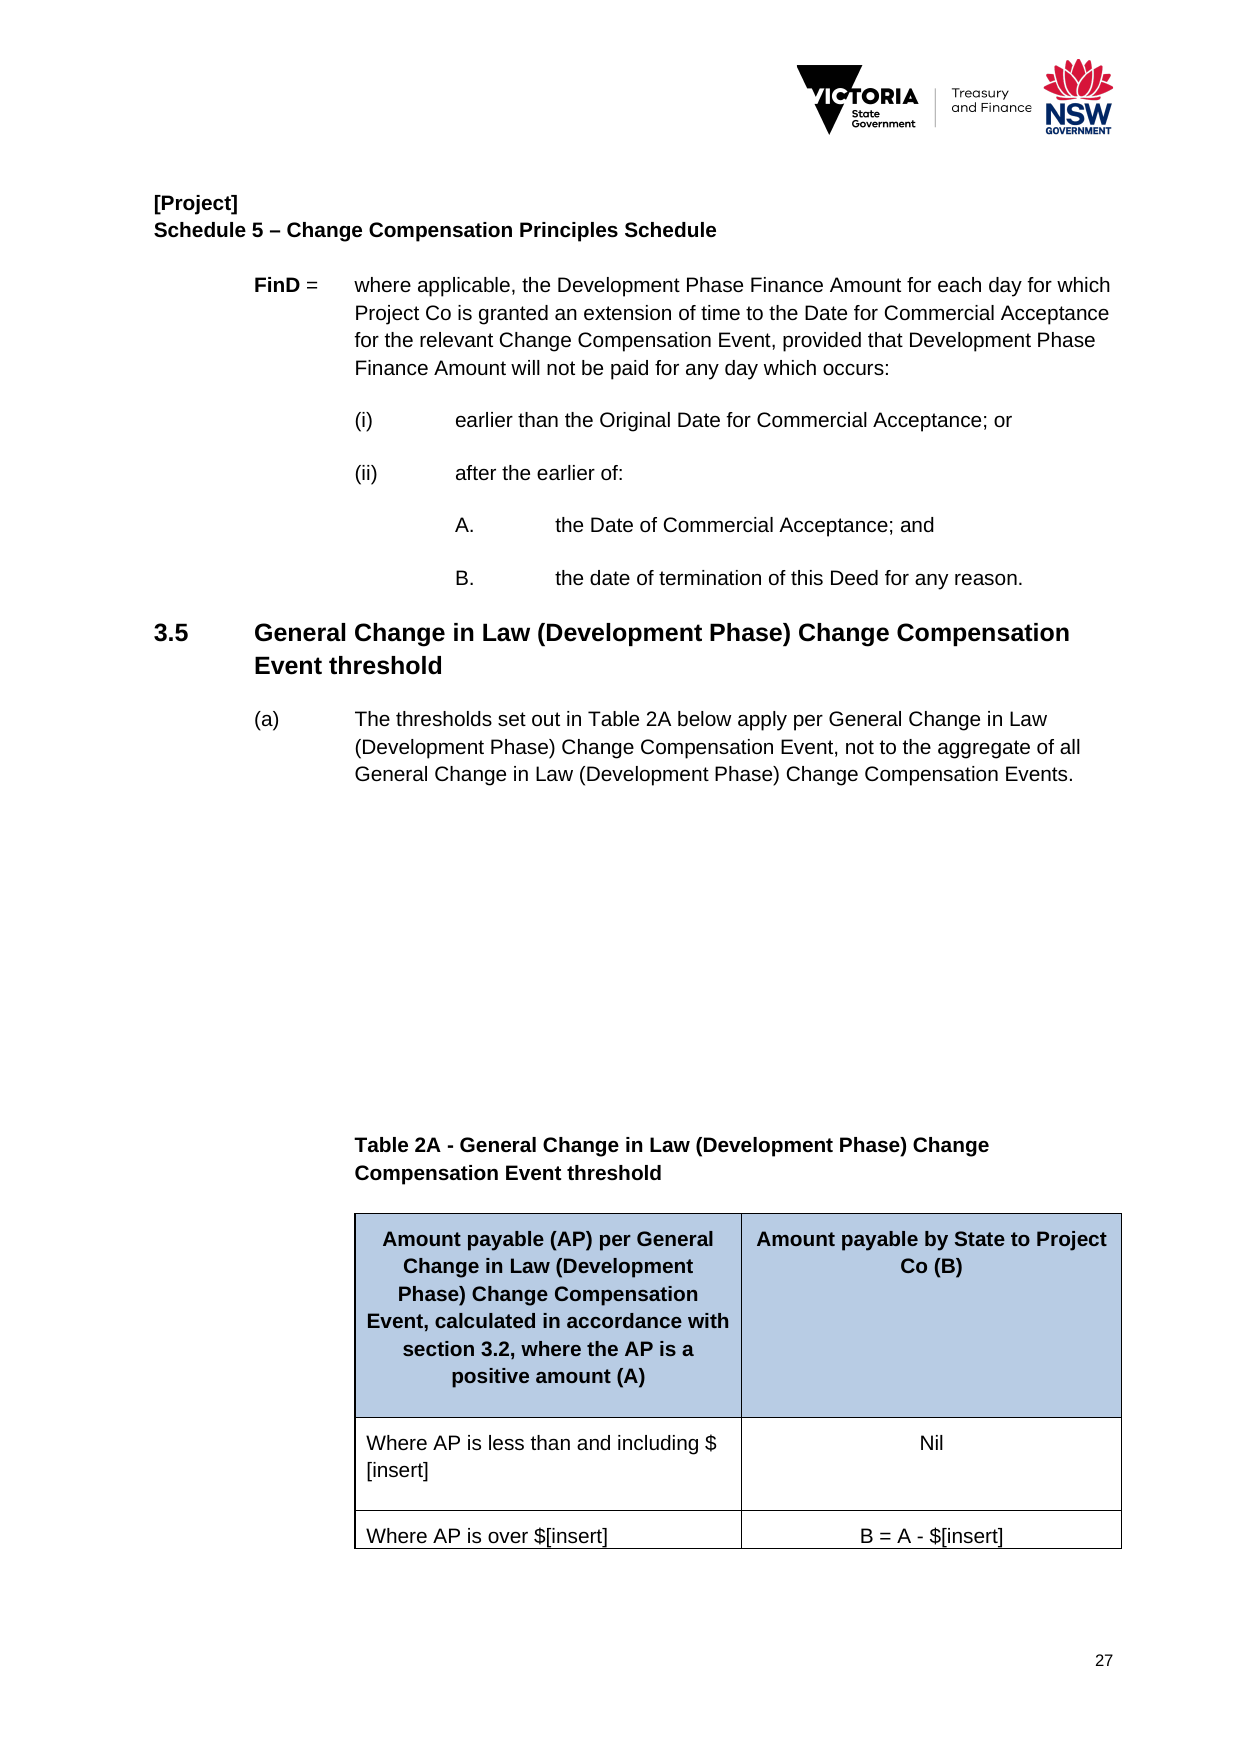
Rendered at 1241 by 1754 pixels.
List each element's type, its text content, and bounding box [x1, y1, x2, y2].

picture [796, 65, 1032, 135]
subtitle earlier than the Original Date for Commercial Acceptance; or [354, 408, 1122, 432]
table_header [356, 1214, 741, 1417]
subtitle General Change in Law (Development Phase) Change Compensation Event threshold [153, 618, 1122, 680]
table_cell Where AP is less than and including $[insert] [356, 1418, 741, 1510]
picture [1043, 59, 1114, 135]
text FinD = where applicable, the Development Phase Finance Amount for each day for which Project Co is granted an extension of time to the Date for Commercial Acceptance for the relevant Change Compensation Event, provided that Development Phase Finance Amount will not be paid for any day which occurs: [254, 273, 1122, 380]
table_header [742, 1214, 1121, 1417]
table_cell Where AP is over $[insert] [356, 1511, 741, 1548]
subtitle after the earlier of: [354, 461, 1122, 485]
subtitle Table 2A - General Change in Law (Development Phase) Change Compensation Event threshold [354, 1133, 1122, 1185]
table_cell B = A - $[insert] [742, 1511, 1121, 1548]
subtitle The thresholds set out in Table 2A below apply per General Change in Law (Development Phase) Change Compensation Event, not to the aggregate of all General Change in Law (Development Phase) Change Compensation Events. [254, 707, 1122, 786]
table_cell Nil [742, 1418, 1121, 1510]
subtitle the Date of Commercial Acceptance; and [455, 513, 1122, 537]
subtitle the date of termination of this Deed for any reason. [455, 566, 1122, 590]
